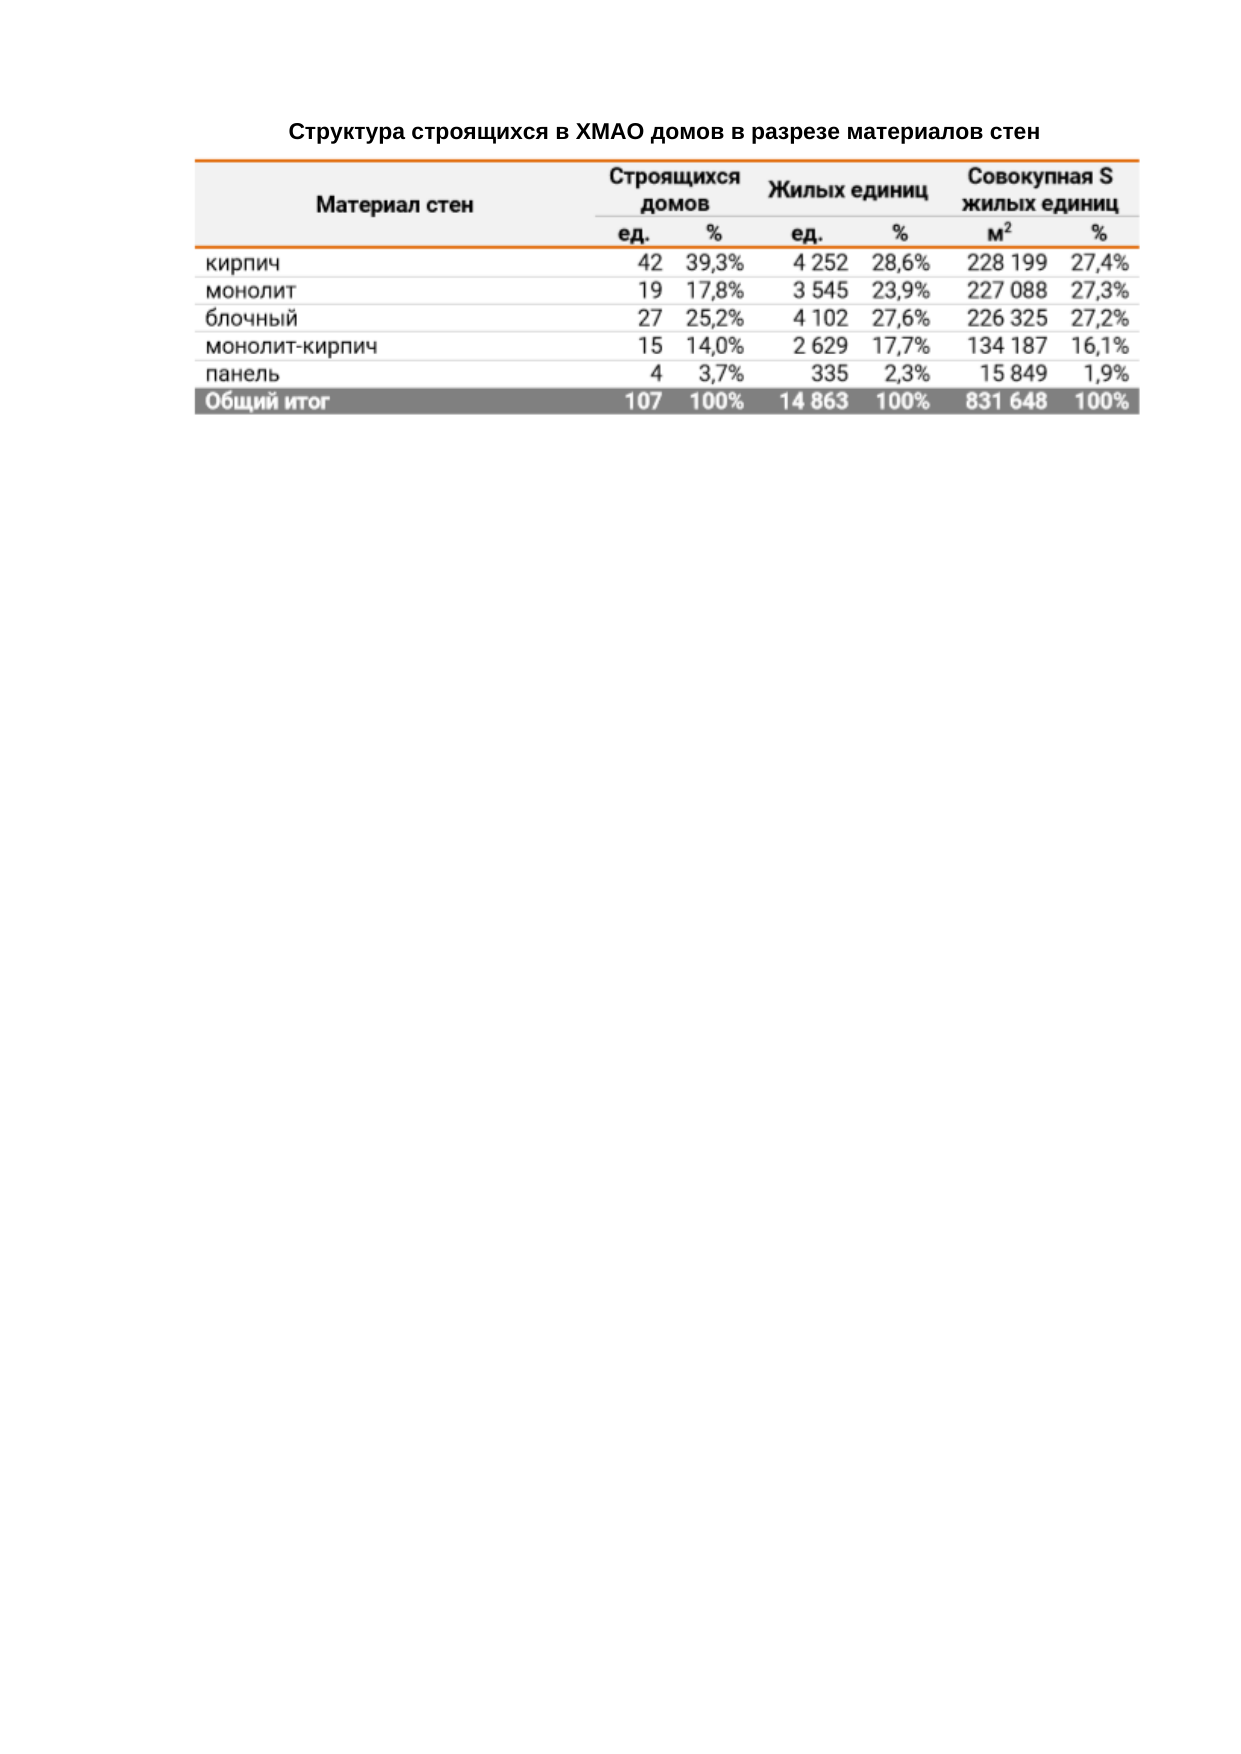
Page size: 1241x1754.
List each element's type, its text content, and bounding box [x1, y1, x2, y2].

text Структура строящихся в ХМАО домов в разрезе материалов стен [177, 118, 1152, 146]
picture [177, 146, 1152, 433]
